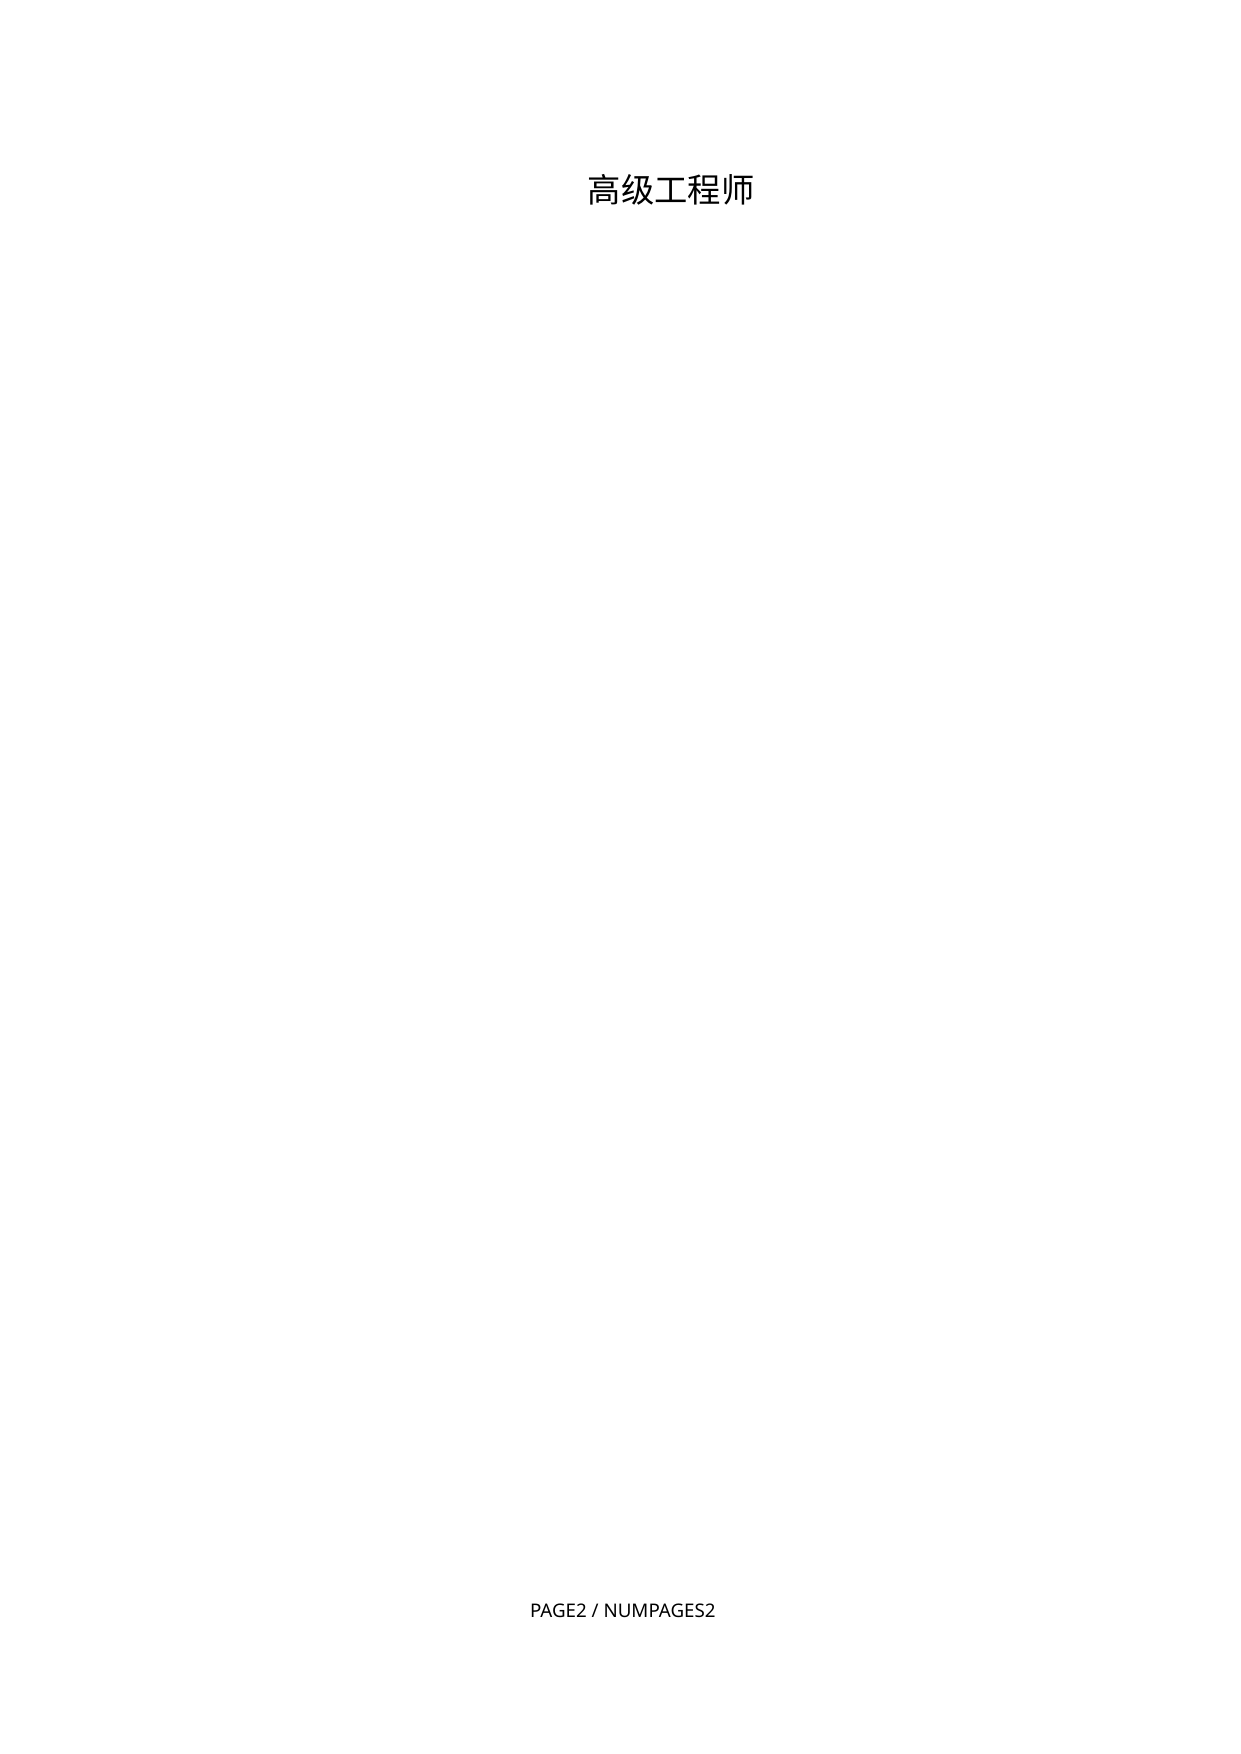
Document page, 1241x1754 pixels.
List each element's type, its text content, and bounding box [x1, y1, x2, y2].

text 高级工程师 [187, 156, 1053, 221]
